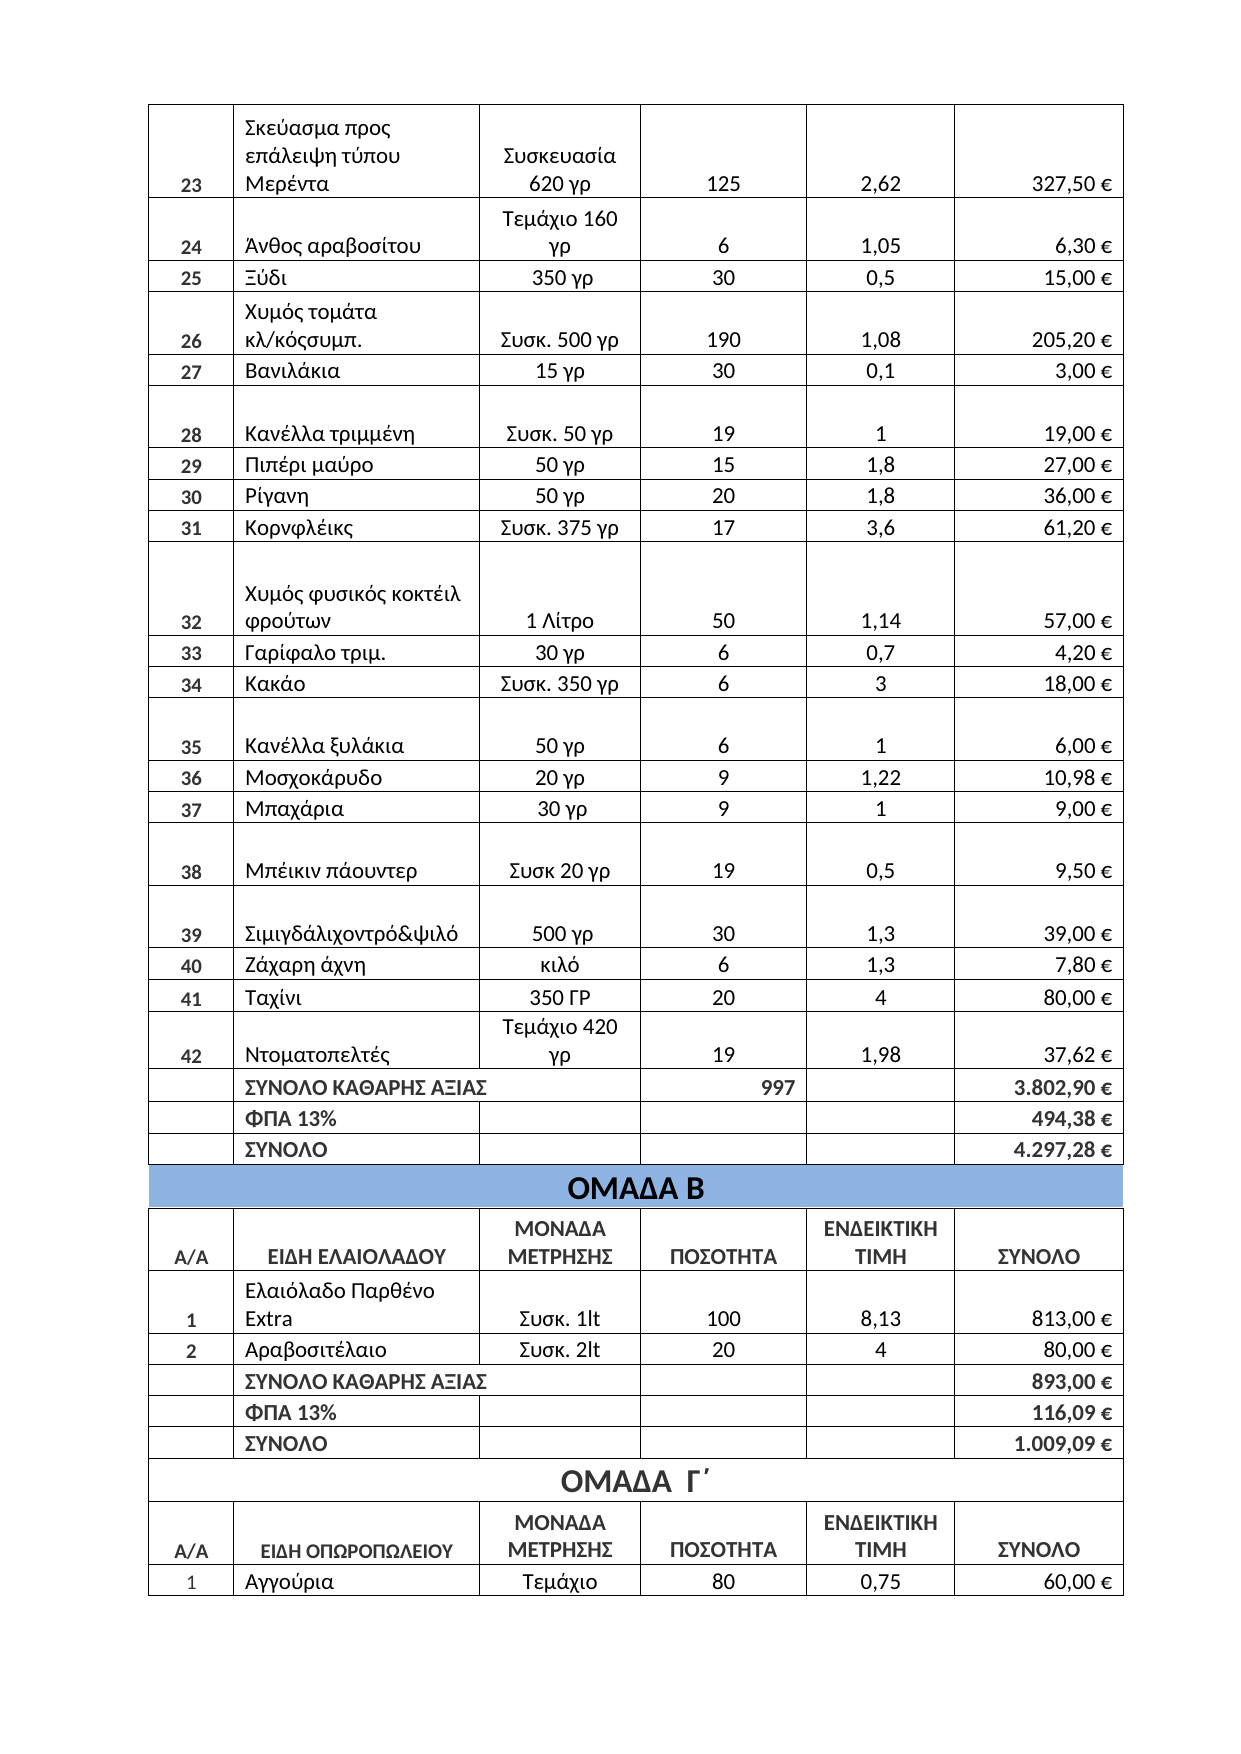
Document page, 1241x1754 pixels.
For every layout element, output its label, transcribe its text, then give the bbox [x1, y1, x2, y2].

table_cell 61,20 € [955, 511, 1123, 541]
table_cell 30 [641, 886, 806, 947]
table_cell 1 [807, 698, 954, 760]
table_cell [480, 1134, 640, 1164]
table_cell 4,20 € [955, 636, 1123, 666]
table_cell Σιμιγδάλιχοντρό&ψιλό [234, 886, 479, 947]
table_cell 0,75 [807, 1565, 954, 1595]
table_cell 6 [641, 636, 806, 666]
table_cell 30 [641, 261, 806, 291]
table_cell [641, 1396, 806, 1426]
table_cell 4.297,28 € [955, 1134, 1123, 1164]
table_cell 9 [641, 792, 806, 822]
table_cell 3.802,90 € [955, 1069, 1123, 1101]
table_cell 23 [149, 105, 233, 197]
table_cell Ελαιόλαδο Παρθένο Extra [234, 1271, 479, 1332]
table_cell 30 γρ [480, 792, 640, 822]
table_cell 27 [149, 355, 233, 385]
table_cell 997 [641, 1069, 806, 1101]
table_cell 80 [641, 1565, 806, 1595]
table_cell ΦΠΑ 13% [234, 1102, 479, 1132]
table_cell Συσκ. 500 γρ [480, 292, 640, 353]
table_cell Τεμάχιο 160 γρ [480, 198, 640, 260]
table_cell 1 [149, 1565, 233, 1595]
table_cell Βανιλάκια [234, 355, 479, 385]
table_cell 30 [641, 355, 806, 385]
table_cell 6,00 € [955, 698, 1123, 760]
table_cell Αραβοσιτέλαιο [234, 1334, 479, 1364]
table_cell 116,09 € [955, 1396, 1123, 1426]
table_cell 3,6 [807, 511, 954, 541]
table_cell 20 γρ [480, 761, 640, 791]
table_cell 1,05 [807, 198, 954, 260]
table_cell 9,00 € [955, 792, 1123, 822]
table_cell 36 [149, 761, 233, 791]
table_cell 1,98 [807, 1012, 954, 1068]
table_cell [807, 1102, 954, 1132]
table_cell 34 [149, 667, 233, 697]
table_cell 1 [149, 1271, 233, 1332]
table_cell 1,8 [807, 480, 954, 510]
table_cell Κανέλλα ξυλάκια [234, 698, 479, 760]
table_cell [149, 1365, 233, 1395]
table_cell Τεμάχιο 420 γρ [480, 1012, 640, 1068]
table_cell 205,20 € [955, 292, 1123, 353]
table_cell ΦΠΑ 13% [234, 1396, 479, 1426]
table_cell 7,80 € [955, 948, 1123, 978]
table_cell 37 [149, 792, 233, 822]
table_cell 24 [149, 198, 233, 260]
table_cell 4 [807, 980, 954, 1011]
table_cell Συσκευασία 620 γρ [480, 105, 640, 197]
table_cell ΣΥΝΟΛΟ ΚΑΘΑΡΗΣ ΑΞΙΑΣ [234, 1069, 640, 1101]
table_cell 350 γρ [480, 261, 640, 291]
table_cell ΣΥΝΟΛΟ ΚΑΘΑΡΗΣ ΑΞΙΑΣ [234, 1365, 640, 1395]
table_cell ΟΜΑΔΑ Γ΄ [149, 1459, 1123, 1501]
table_cell [149, 1134, 233, 1164]
table_cell Συσκ 20 γρ [480, 823, 640, 885]
table_cell 27,00 € [955, 448, 1123, 478]
table_cell 40 [149, 948, 233, 978]
table_cell 20 [641, 980, 806, 1011]
table_cell ΕΝΔΕΙΚΤΙΚΗ ΤΙΜΗ [807, 1502, 954, 1564]
table_cell [641, 1427, 806, 1457]
table_cell ΕΝΔΕΙΚΤΙΚΗ ΤΙΜΗ [807, 1209, 954, 1270]
table_cell 494,38 € [955, 1102, 1123, 1132]
table_cell 80,00 € [955, 1334, 1123, 1364]
table_cell Συσκ. 1lt [480, 1271, 640, 1332]
table_cell 15 γρ [480, 355, 640, 385]
table_cell Μοσχοκάρυδο [234, 761, 479, 791]
table_cell 30 [149, 480, 233, 510]
table_cell Κορνφλέικς [234, 511, 479, 541]
table_cell Κακάο [234, 667, 479, 697]
table_cell 1,3 [807, 948, 954, 978]
table_cell 3,00 € [955, 355, 1123, 385]
table_cell Άνθος αραβοσίτου [234, 198, 479, 260]
table_cell 50 γρ [480, 480, 640, 510]
table_cell 29 [149, 448, 233, 478]
table_cell ΕΙΔΗ ΟΠΩΡΟΠΩΛΕΙΟΥ [234, 1502, 479, 1564]
table_cell 6,30 € [955, 198, 1123, 260]
table_cell 31 [149, 511, 233, 541]
table_cell Ταχίνι [234, 980, 479, 1011]
table_cell [807, 1134, 954, 1164]
table_cell 19 [641, 823, 806, 885]
table_cell Ντοματοπελτές [234, 1012, 479, 1068]
table_cell Τεμάχιο [480, 1565, 640, 1595]
table_cell 9,50 € [955, 823, 1123, 885]
table_cell 1 [807, 792, 954, 822]
table_cell Συσκ. 350 γρ [480, 667, 640, 697]
table_cell 26 [149, 292, 233, 353]
table_cell Συσκ. 2lt [480, 1334, 640, 1364]
table_cell 50 γρ [480, 448, 640, 478]
table_cell 19 [641, 386, 806, 447]
table_cell [807, 1365, 954, 1395]
table_cell 4 [807, 1334, 954, 1364]
table_cell 350 ΓΡ [480, 980, 640, 1011]
table_cell 1,8 [807, 448, 954, 478]
table_cell Γαρίφαλο τριμ. [234, 636, 479, 666]
table_cell 190 [641, 292, 806, 353]
table_cell Α/Α [149, 1209, 233, 1270]
table_cell [641, 1102, 806, 1132]
table_cell 17 [641, 511, 806, 541]
table_cell ΜΟΝΑΔΑ ΜΕΤΡΗΣΗΣ [480, 1502, 640, 1564]
table_cell Ξύδι [234, 261, 479, 291]
table_cell 15,00 € [955, 261, 1123, 291]
table_cell Συσκ. 375 γρ [480, 511, 640, 541]
table_cell 100 [641, 1271, 806, 1332]
table_cell ΣΥΝΟΛΟ [955, 1209, 1123, 1270]
table_cell 1,3 [807, 886, 954, 947]
table_cell Αγγούρια [234, 1565, 479, 1595]
table_cell [807, 1396, 954, 1426]
table_cell 33 [149, 636, 233, 666]
table_cell [149, 1069, 233, 1101]
table_cell 1 Λίτρο [480, 542, 640, 635]
table_cell [807, 1069, 954, 1101]
table_cell κιλό [480, 948, 640, 978]
table_cell [641, 1134, 806, 1164]
table_cell 1,22 [807, 761, 954, 791]
table_cell 50 γρ [480, 698, 640, 760]
table_cell [149, 1102, 233, 1132]
table_cell Πιπέρι μαύρο [234, 448, 479, 478]
table_cell ΠΟΣΟΤΗΤΑ [641, 1502, 806, 1564]
table_cell 60,00 € [955, 1565, 1123, 1595]
table_cell 38 [149, 823, 233, 885]
table_cell [641, 1365, 806, 1395]
table_cell Μπέικιν πάουντερ [234, 823, 479, 885]
table_cell 80,00 € [955, 980, 1123, 1011]
table_cell 35 [149, 698, 233, 760]
table_cell 6 [641, 198, 806, 260]
table_cell 0,1 [807, 355, 954, 385]
table_cell Χυμός φυσικός κοκτέιλ φρούτων [234, 542, 479, 635]
table_cell ΣΥΝΟΛΟ [234, 1427, 479, 1457]
table_cell 500 γρ [480, 886, 640, 947]
table_cell 28 [149, 386, 233, 447]
table_cell Ρίγανη [234, 480, 479, 510]
table_cell ΕΙΔΗ ΕΛΑΙΟΛΑΔΟΥ [234, 1209, 479, 1270]
table_cell 32 [149, 542, 233, 635]
table_cell 57,00 € [955, 542, 1123, 635]
table_cell [480, 1396, 640, 1426]
table_cell 20 [641, 1334, 806, 1364]
table_cell ΣΥΝΟΛΟ [955, 1502, 1123, 1564]
table_cell 1.009,09 € [955, 1427, 1123, 1457]
table_cell 37,62 € [955, 1012, 1123, 1068]
table_cell [480, 1427, 640, 1457]
table_cell 25 [149, 261, 233, 291]
table_cell Συσκ. 50 γρ [480, 386, 640, 447]
table_cell 813,00 € [955, 1271, 1123, 1332]
table_cell 39 [149, 886, 233, 947]
table_cell 30 γρ [480, 636, 640, 666]
table_cell 8,13 [807, 1271, 954, 1332]
table_cell 327,50 € [955, 105, 1123, 197]
table_cell 41 [149, 980, 233, 1011]
table_cell Μπαχάρια [234, 792, 479, 822]
table_cell Α/Α [149, 1502, 233, 1564]
table_cell 3 [807, 667, 954, 697]
table_cell 19,00 € [955, 386, 1123, 447]
table_cell ΠΟΣΟΤΗΤΑ [641, 1209, 806, 1270]
table_cell 20 [641, 480, 806, 510]
table_cell 0,5 [807, 823, 954, 885]
table_cell ΟΜΑΔΑ Β [149, 1165, 1123, 1207]
table_cell Σκεύασμα προς επάλειψη τύπου Μερέντα [234, 105, 479, 197]
table_cell 1,08 [807, 292, 954, 353]
table_cell Χυμός τομάτα κλ/κόςσυμπ. [234, 292, 479, 353]
table_cell 9 [641, 761, 806, 791]
table_cell [149, 1427, 233, 1457]
table_cell 15 [641, 448, 806, 478]
table_cell 6 [641, 948, 806, 978]
table_cell Ζάχαρη άχνη [234, 948, 479, 978]
table_cell ΣΥΝΟΛΟ [234, 1134, 479, 1164]
table_cell 19 [641, 1012, 806, 1068]
table_cell 39,00 € [955, 886, 1123, 947]
table_cell 18,00 € [955, 667, 1123, 697]
table_cell [480, 1102, 640, 1132]
table_cell 0,7 [807, 636, 954, 666]
table_cell 6 [641, 667, 806, 697]
table_cell 6 [641, 698, 806, 760]
table_cell 10,98 € [955, 761, 1123, 791]
table_cell 893,00 € [955, 1365, 1123, 1395]
table_cell 1 [807, 386, 954, 447]
table_cell 125 [641, 105, 806, 197]
table_cell 1,14 [807, 542, 954, 635]
table_cell ΜΟΝΑΔΑ ΜΕΤΡΗΣΗΣ [480, 1209, 640, 1270]
table_cell 42 [149, 1012, 233, 1068]
table_cell 0,5 [807, 261, 954, 291]
table_cell [149, 1396, 233, 1426]
table_cell [807, 1427, 954, 1457]
table_cell 2 [149, 1334, 233, 1364]
table_cell 50 [641, 542, 806, 635]
table_cell Κανέλλα τριμμένη [234, 386, 479, 447]
table_cell 36,00 € [955, 480, 1123, 510]
table_cell 2,62 [807, 105, 954, 197]
